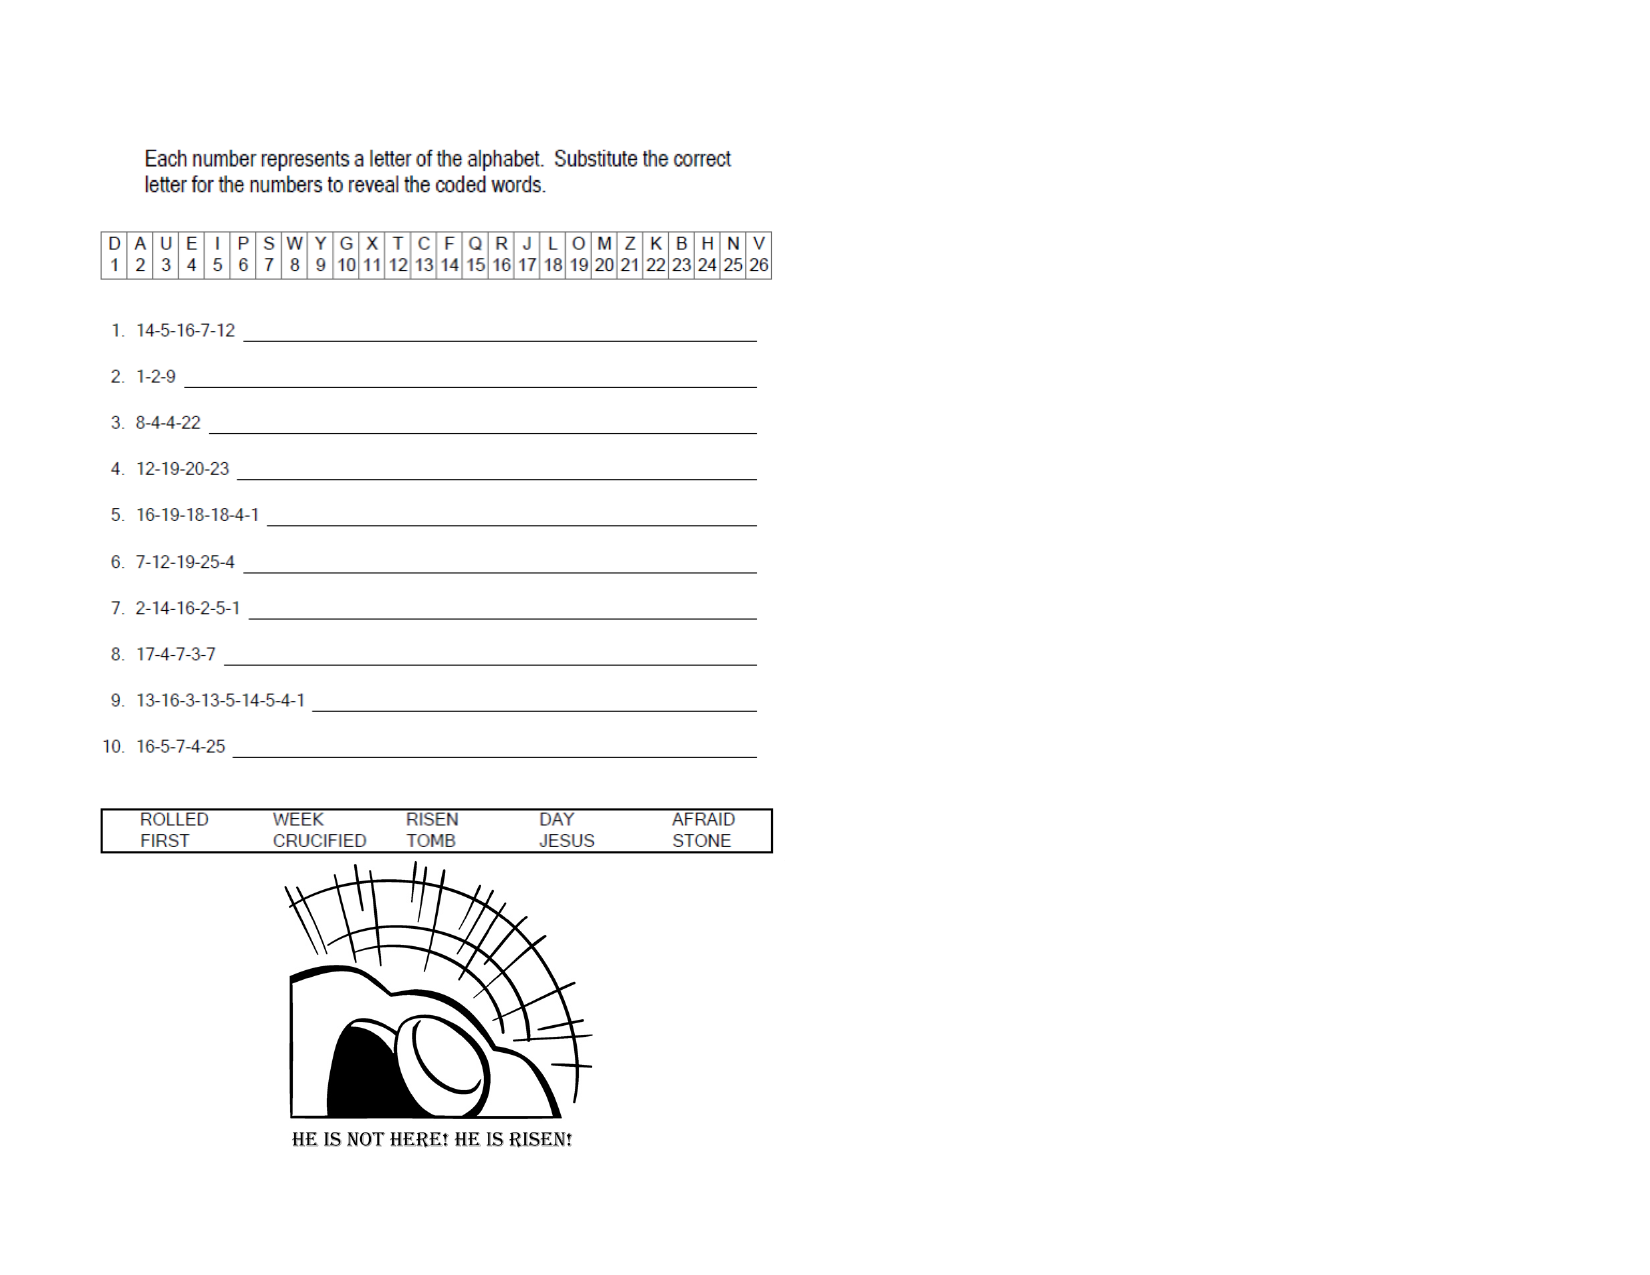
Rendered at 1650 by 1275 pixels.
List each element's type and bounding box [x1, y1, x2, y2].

picture [137, 137, 740, 198]
picture [92, 226, 786, 1152]
